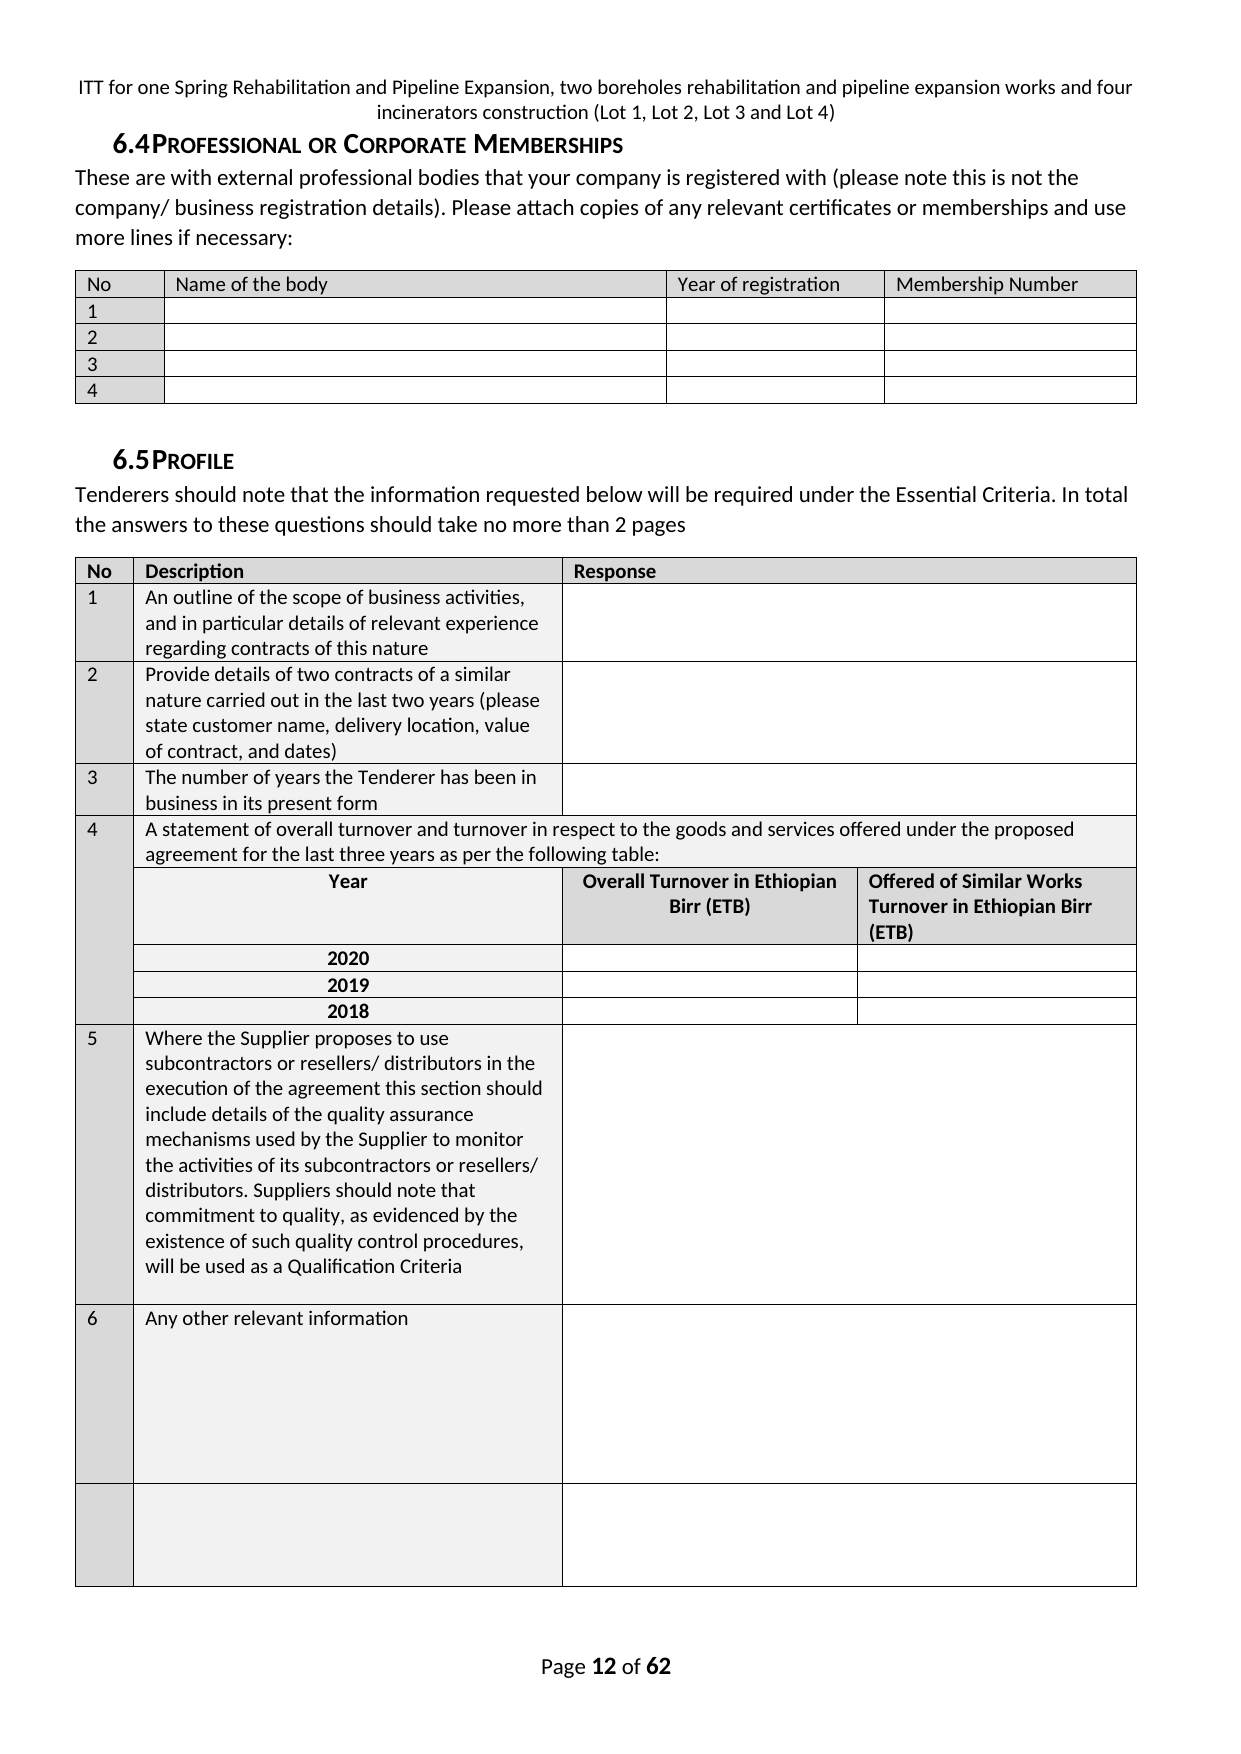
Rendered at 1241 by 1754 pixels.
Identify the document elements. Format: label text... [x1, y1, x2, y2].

table_cell Offered of Similar Works Turnover in Ethiopian Birr (ETB) [858, 868, 1136, 944]
table_cell [563, 1025, 1136, 1304]
text These are with external professional bodies that your company is registered with (please note this is not the company/ business registration details). Please attach copies of any relevant certificates or memberships and use more lines if necessary: [75, 163, 1137, 252]
table_cell 2018 [134, 998, 562, 1024]
table_cell [667, 298, 884, 323]
table_cell 5 [76, 1025, 133, 1304]
table_cell 4 [76, 377, 164, 403]
table_cell 2 [76, 324, 164, 350]
table_cell 1 [76, 584, 133, 661]
table_cell 4 [76, 816, 133, 1024]
table_cell [563, 1484, 1136, 1586]
table_cell 6 [76, 1305, 133, 1483]
table_cell 3 [76, 764, 133, 815]
table_cell 2 [76, 662, 133, 763]
table_cell Overall Turnover in Ethiopian Birr (ETB) [563, 868, 857, 944]
table_cell [76, 1484, 133, 1586]
table_cell [858, 972, 1136, 997]
table_cell 2019 [134, 972, 562, 997]
table_cell 3 [76, 351, 164, 376]
table_cell Where the Supplier proposes to use subcontractors or resellers/ distributors in the execution of the agreement this section should include details of the quality assurance mechanisms used by the Supplier to monitor the activities of its subcontractors or resellers/ distributors. Suppliers should note that commitment to quality, as evidenced by the existence of such quality control procedures, will be used as a Qualification Criteria [134, 1025, 562, 1304]
subtitle Professional or Corporate Memberships [112, 125, 1137, 160]
table_cell [165, 324, 666, 350]
table_cell [667, 351, 884, 376]
table_cell [858, 945, 1136, 971]
table_cell [563, 998, 857, 1024]
table_cell [165, 351, 666, 376]
text Tenderers should note that the information requested below will be required under the Essential Criteria. In total the answers to these questions should take no more than 2 pages [75, 480, 1137, 538]
table_cell [563, 764, 1136, 815]
table_cell Any other relevant information [134, 1305, 562, 1483]
table_cell [885, 377, 1136, 403]
table_cell An outline of the scope of business activities, and in particular details of relevant experience regarding contracts of this nature [134, 584, 562, 661]
table_cell [563, 584, 1136, 661]
table_header Year of registration [667, 271, 884, 297]
table_cell Provide details of two contracts of a similar nature carried out in the last two years (please state customer name, delivery location, value of contract, and dates) [134, 662, 562, 763]
table_cell [563, 662, 1136, 763]
table_cell [563, 945, 857, 971]
table_cell [667, 377, 884, 403]
table_cell [858, 998, 1136, 1024]
table_cell [165, 377, 666, 403]
table_cell Year [134, 868, 562, 944]
table_header Response [563, 558, 1136, 583]
table_cell The number of years the Tenderer has been in business in its present form [134, 764, 562, 815]
table_header No [76, 271, 164, 297]
table_cell [885, 298, 1136, 323]
table_header Name of the body [165, 271, 666, 297]
table_cell [885, 324, 1136, 350]
table_cell 1 [76, 298, 164, 323]
table_cell [165, 298, 666, 323]
table_header Description [134, 558, 562, 583]
table_header No [76, 558, 133, 583]
table_cell [885, 351, 1136, 376]
subtitle Profile [112, 441, 1137, 477]
table_cell [667, 324, 884, 350]
table_cell 2020 [134, 945, 562, 971]
table_cell [563, 1305, 1136, 1483]
table_header Membership Number [885, 271, 1136, 297]
table_cell A statement of overall turnover and turnover in respect to the goods and services offered under the proposed agreement for the last three years as per the following table: [134, 816, 1136, 867]
table_cell [134, 1484, 562, 1586]
table_cell [563, 972, 857, 997]
